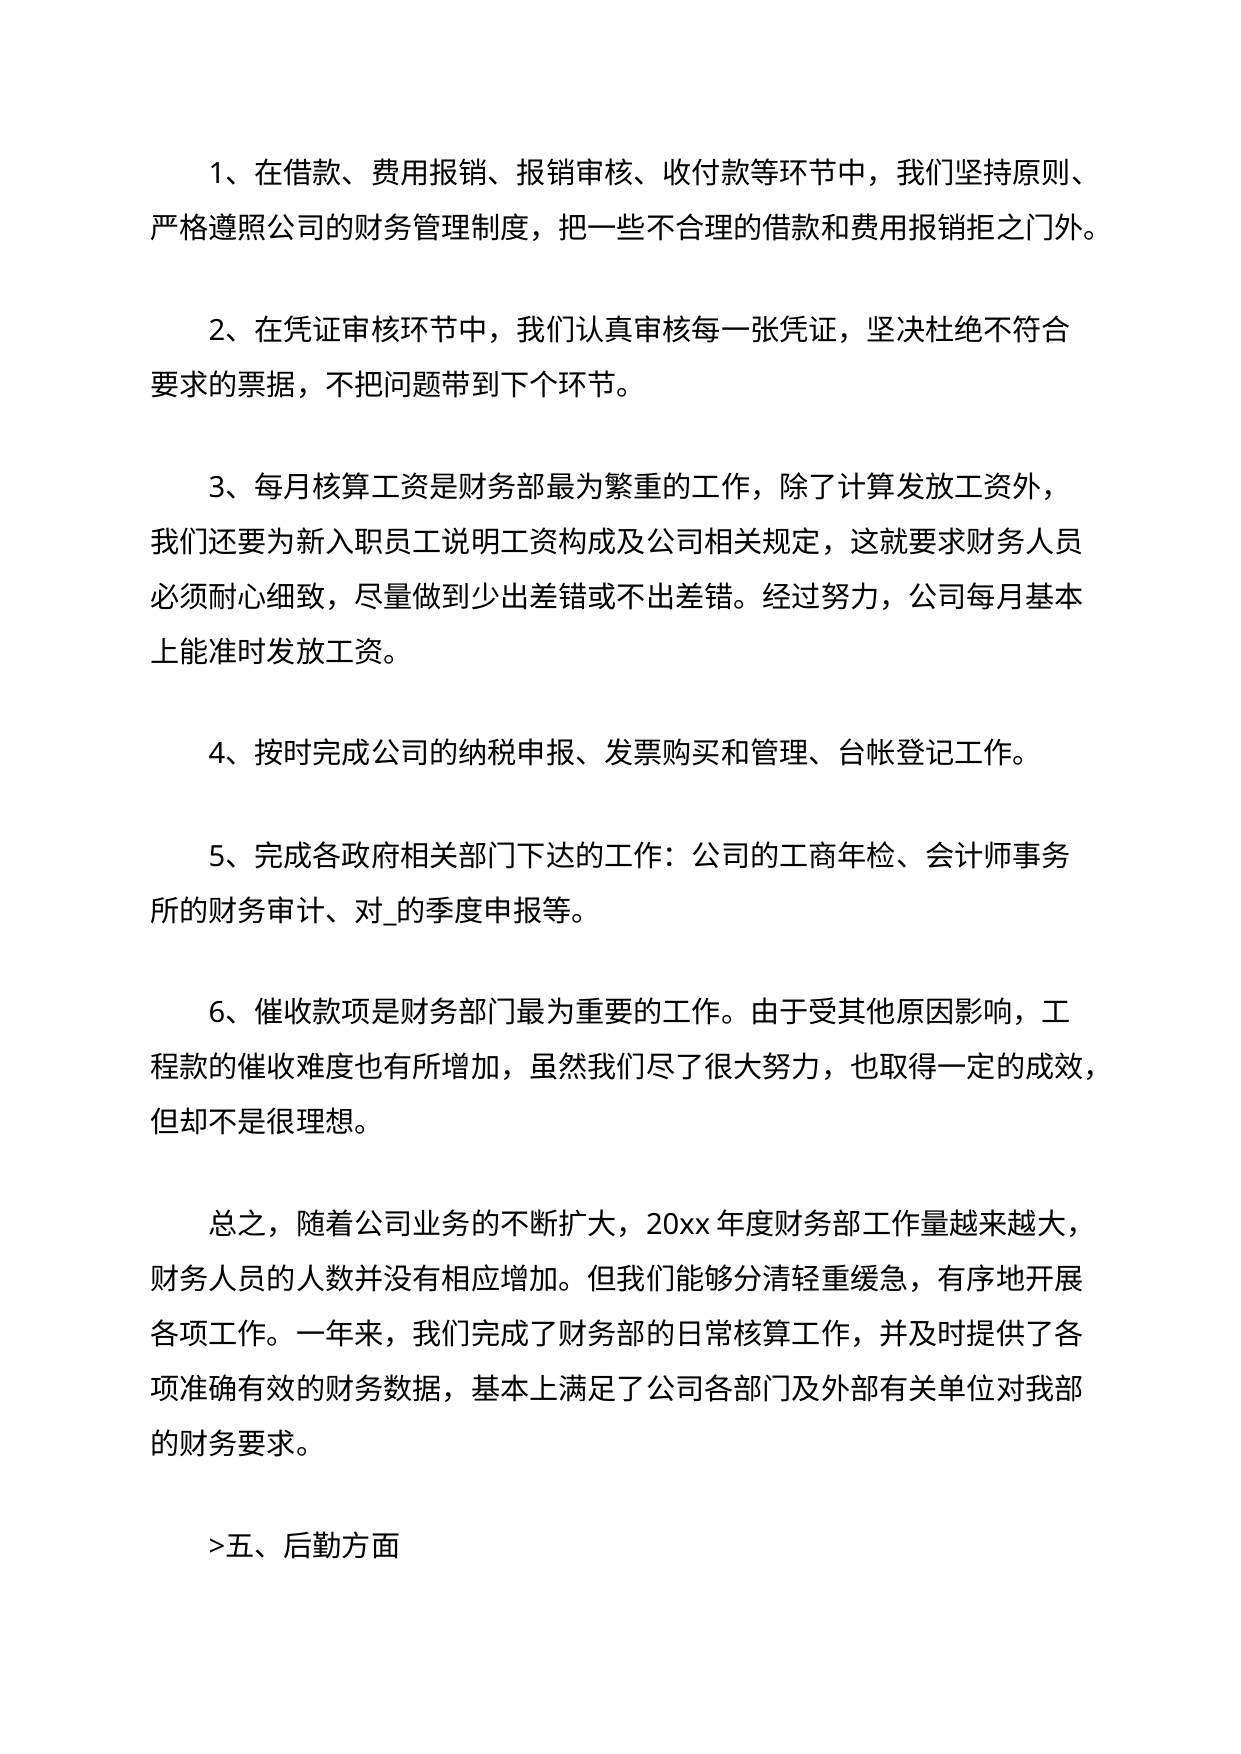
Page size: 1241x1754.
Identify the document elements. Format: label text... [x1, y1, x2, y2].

text >五、后勤方面 [150, 1522, 1090, 1564]
text 6、催收款项是财务部门最为重要的工作。由于受其他原因影响，工程款的催收难度也有所增加，虽然我们尽了很大努力，也取得一定的成效，但却不是很理想。 [150, 989, 1090, 1141]
text 3、每月核算工资是财务部最为繁重的工作，除了计算发放工资外，我们还要为新入职员工说明工资构成及公司相关规定，这就要求财务人员必须耐心细致，尽量做到少出差错或不出差错。经过努力，公司每月基本上能准时发放工资。 [150, 463, 1090, 671]
text 1、在借款、费用报销、报销审核、收付款等环节中，我们坚持原则、严格遵照公司的财务管理制度，把一些不合理的借款和费用报销拒之门外。 [150, 150, 1090, 247]
text 总之，随着公司业务的不断扩大，20xx年度财务部工作量越来越大，财务人员的人数并没有相应增加。但我们能够分清轻重缓急，有序地开展各项工作。一年来，我们完成了财务部的日常核算工作，并及时提供了各项准确有效的财务数据，基本上满足了公司各部门及外部有关单位对我部的财务要求。 [150, 1201, 1090, 1463]
text 2、在凭证审核环节中，我们认真审核每一张凭证，坚决杜绝不符合要求的票据，不把问题带到下个环节。 [150, 307, 1090, 404]
text 4、按时完成公司的纳税申报、发票购买和管理、台帐登记工作。 [150, 730, 1090, 772]
text 5、完成各政府相关部门下达的工作：公司的工商年检、会计师事务所的财务审计、对_的季度申报等。 [150, 832, 1090, 929]
